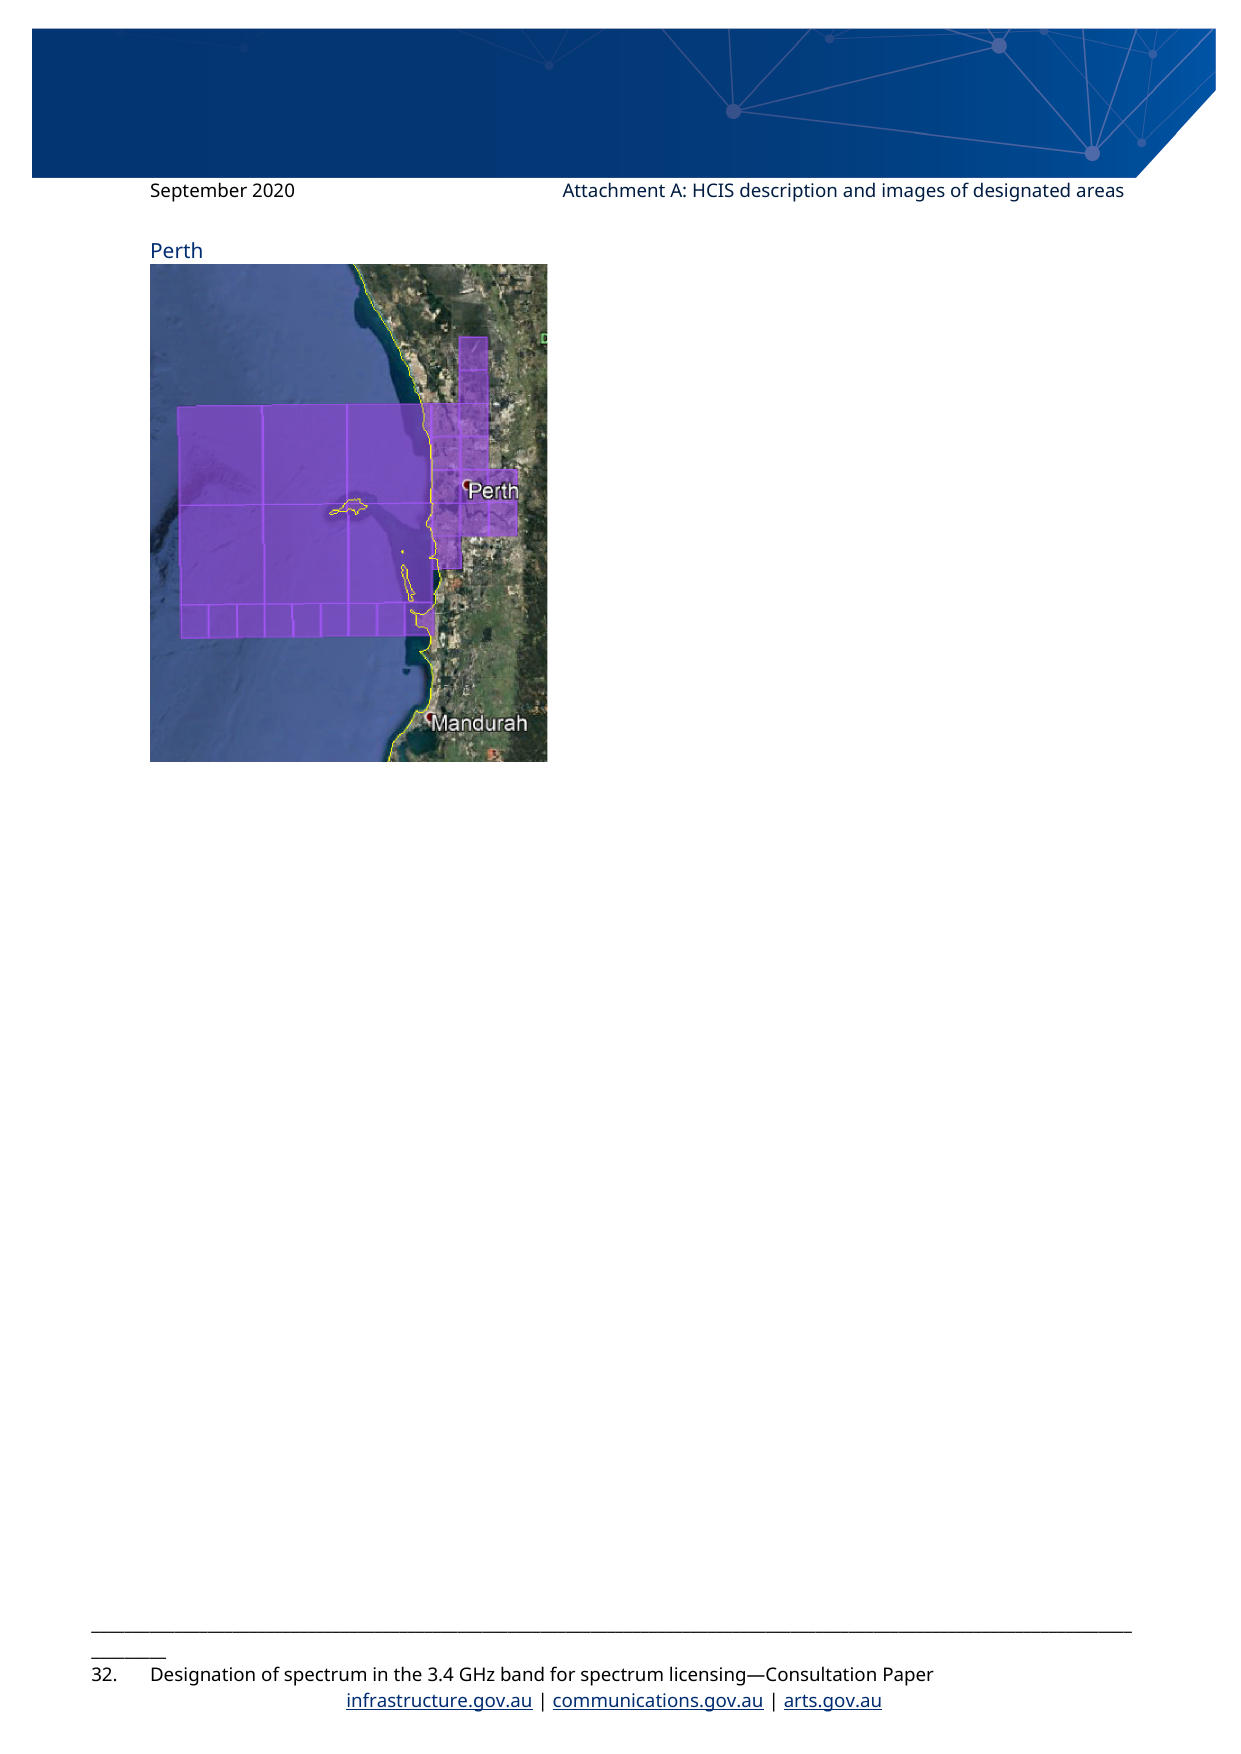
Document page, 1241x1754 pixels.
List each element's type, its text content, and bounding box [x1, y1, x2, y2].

picture [2, 0, 1241, 178]
subtitle Perth [150, 236, 1137, 265]
picture [150, 264, 548, 762]
